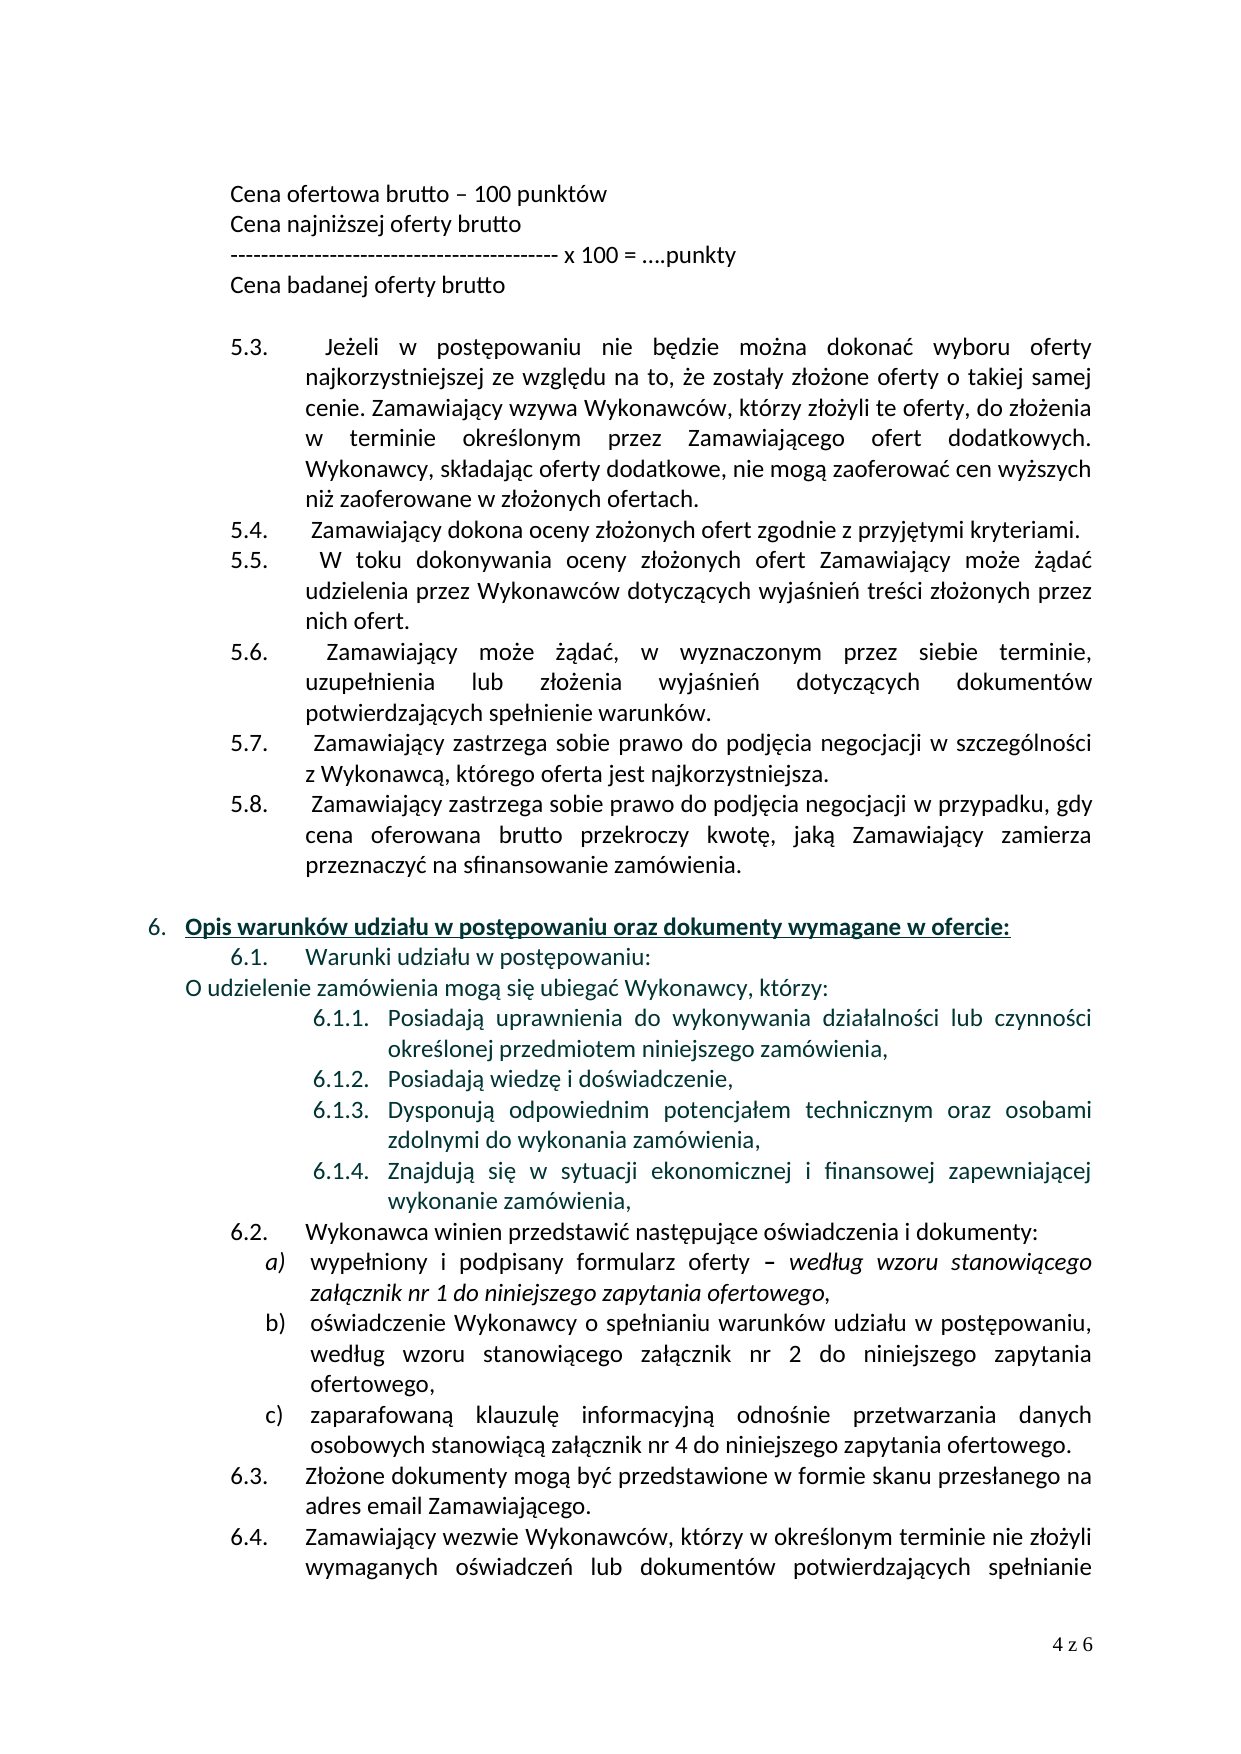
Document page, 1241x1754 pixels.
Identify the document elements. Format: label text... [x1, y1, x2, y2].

list wypełniony i podpisany formularz oferty – według wzoru stanowiącego załącznik nr 1 do niniejszego zapytania ofertowego, [265, 1246, 1093, 1307]
list Warunki udziału w postępowaniu: [230, 941, 1093, 972]
text O udzielenie zamówienia mogą się ubiegać Wykonawcy, którzy: [148, 972, 1093, 1002]
text ------------------------------------------- x 100 = ….punkty [156, 239, 1093, 270]
list zaparafowaną klauzulę informacyjną odnośnie przetwarzania danych osobowych stanowiącą załącznik nr 4 do niniejszego zapytania ofertowego. [265, 1399, 1093, 1460]
list Posiadają uprawnienia do wykonywania działalności lub czynności określonej przedmiotem niniejszego zamówienia, [313, 1002, 1093, 1063]
list Posiadają wiedzę i doświadczenie, [313, 1063, 1093, 1094]
text Cena badanej oferty brutto [156, 270, 1093, 300]
list oświadczenie Wykonawcy o spełnianiu warunków udziału w postępowaniu, według wzoru stanowiącego załącznik nr 2 do niniejszego zapytania ofertowego, [265, 1307, 1093, 1399]
list Złożone dokumenty mogą być przedstawione w formie skanu przesłanego na adres email Zamawiającego. [230, 1460, 1093, 1521]
list Zamawiający zastrzega sobie prawo do podjęcia negocjacji w przypadku, gdy cena oferowana brutto przekroczy kwotę, jaką Zamawiający zamierza przeznaczyć na sfinansowanie zamówienia. [230, 788, 1093, 880]
list W toku dokonywania oceny złożonych ofert Zamawiający może żądać udzielenia przez Wykonawców dotyczących wyjaśnień treści złożonych przez nich ofert. [230, 544, 1093, 636]
list Zamawiający dokona oceny złożonych ofert zgodnie z przyjętymi kryteriami. [230, 514, 1093, 544]
list Dysponują odpowiednim potencjałem technicznym oraz osobami zdolnymi do wykonania zamówienia, [313, 1094, 1093, 1155]
text Cena ofertowa brutto – 100 punktów [156, 178, 1093, 209]
list Znajdują się w sytuacji ekonomicznej i finansowej zapewniającej wykonanie zamówienia, [313, 1155, 1093, 1216]
text Cena najniższej oferty brutto [156, 209, 1093, 239]
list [230, 1521, 1093, 1582]
list Jeżeli w postępowaniu nie będzie można dokonać wyboru oferty najkorzystniejszej ze względu na to, że zostały złożone oferty o takiej samej cenie. Zamawiający wzywa Wykonawców, którzy złożyli te oferty, do złożenia w terminie określonym przez Zamawiającego ofert dodatkowych. Wykonawcy, składając oferty dodatkowe, nie mogą zaoferować cen wyższych niż zaoferowane w złożonych ofertach. [230, 331, 1093, 514]
list Zamawiający może żądać, w wyznaczonym przez siebie terminie, uzupełnienia lub złożenia wyjaśnień dotyczących dokumentów potwierdzających spełnienie warunków. [230, 636, 1093, 727]
list Wykonawca winien przedstawić następujące oświadczenia i dokumenty: [230, 1216, 1093, 1246]
list Opis warunków udziału w postępowaniu oraz dokumenty wymagane w ofercie: [148, 911, 1093, 941]
list Zamawiający zastrzega sobie prawo do podjęcia negocjacji w szczególności z Wykonawcą, którego oferta jest najkorzystniejsza. [230, 727, 1093, 788]
